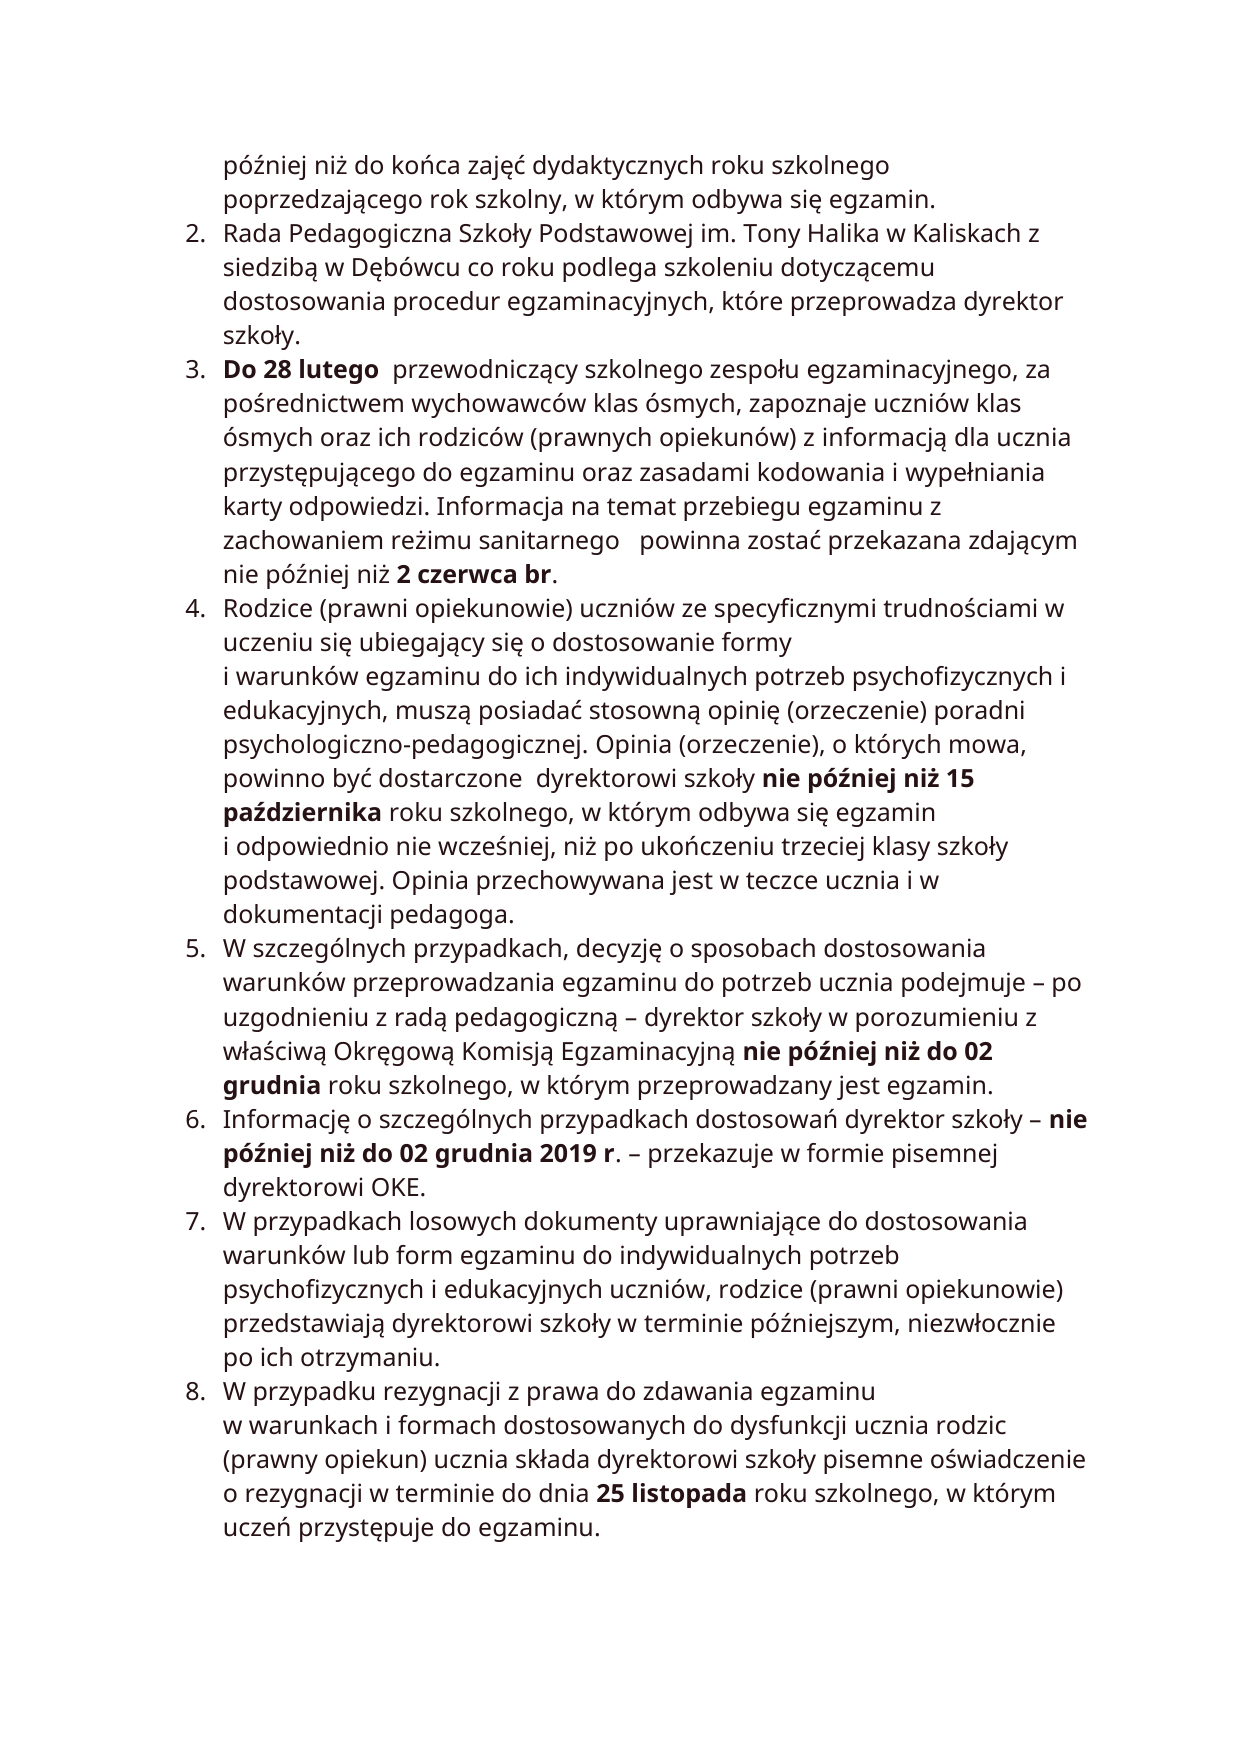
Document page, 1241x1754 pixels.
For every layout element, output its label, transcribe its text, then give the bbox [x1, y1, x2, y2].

list W szczególnych przypadkach, decyzję o sposobach dostosowania warunków przeprowadzania egzaminu do potrzeb ucznia podejmuje – po uzgodnieniu z radą pedagogiczną – dyrektor szkoły w porozumieniu z właściwą Okręgową Komisją Egzaminacyjną nie później niż do 02 grudnia roku szkolnego, w którym przeprowadzany jest egzamin. [185, 931, 1093, 1101]
list Rodzice (prawni opiekunowie) uczniów ze specyficznymi trudnościami w uczeniu się ubiegający się o dostosowanie formy i warunków egzaminu do ich indywidualnych potrzeb psychofizycznych i edukacyjnych, muszą posiadać stosowną opinię (orzeczenie) poradni psychologiczno-pedagogicznej. Opinia (orzeczenie), o których mowa, powinno być dostarczone dyrektorowi szkoły nie później niż 15 października roku szkolnego, w którym odbywa się egzamin i odpowiednio nie wcześniej, niż po ukończeniu trzeciej klasy szkoły podstawowej. Opinia przechowywana jest w teczce ucznia i w dokumentacji pedagoga. [185, 590, 1093, 931]
list Do 28 lutego przewodniczący szkolnego zespołu egzaminacyjnego, za pośrednictwem wychowawców klas ósmych, zapoznaje uczniów klas ósmych oraz ich rodziców (prawnych opiekunów) z informacją dla ucznia przystępującego do egzaminu oraz zasadami kodowania i wypełniania karty odpowiedzi. Informacja na temat przebiegu egzaminu z zachowaniem reżimu sanitarnego powinna zostać przekazana zdającym nie później niż 2 czerwca br. [185, 352, 1093, 590]
list W przypadkach losowych dokumenty uprawniające do dostosowania warunków lub form egzaminu do indywidualnych potrzeb psychofizycznych i edukacyjnych uczniów, rodzice (prawni opiekunowie) przedstawiają dyrektorowi szkoły w terminie późniejszym, niezwłocznie po ich otrzymaniu. [185, 1203, 1093, 1374]
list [185, 148, 1093, 216]
list Rada Pedagogiczna Szkoły Podstawowej im. Tony Halika w Kaliskach z siedzibą w Dębówcu co roku podlega szkoleniu dotyczącemu dostosowania procedur egzaminacyjnych, które przeprowadza dyrektor szkoły. [185, 216, 1093, 352]
list Informację o szczególnych przypadkach dostosowań dyrektor szkoły – nie później niż do 02 grudnia 2019 r. – przekazuje w formie pisemnej dyrektorowi OKE. [185, 1101, 1093, 1203]
list W przypadku rezygnacji z prawa do zdawania egzaminu w warunkach i formach dostosowanych do dysfunkcji ucznia rodzic (prawny opiekun) ucznia składa dyrektorowi szkoły pisemne oświadczenie o rezygnacji w terminie do dnia 25 listopada roku szkolnego, w którym uczeń przystępuje do egzaminu. [185, 1374, 1093, 1544]
